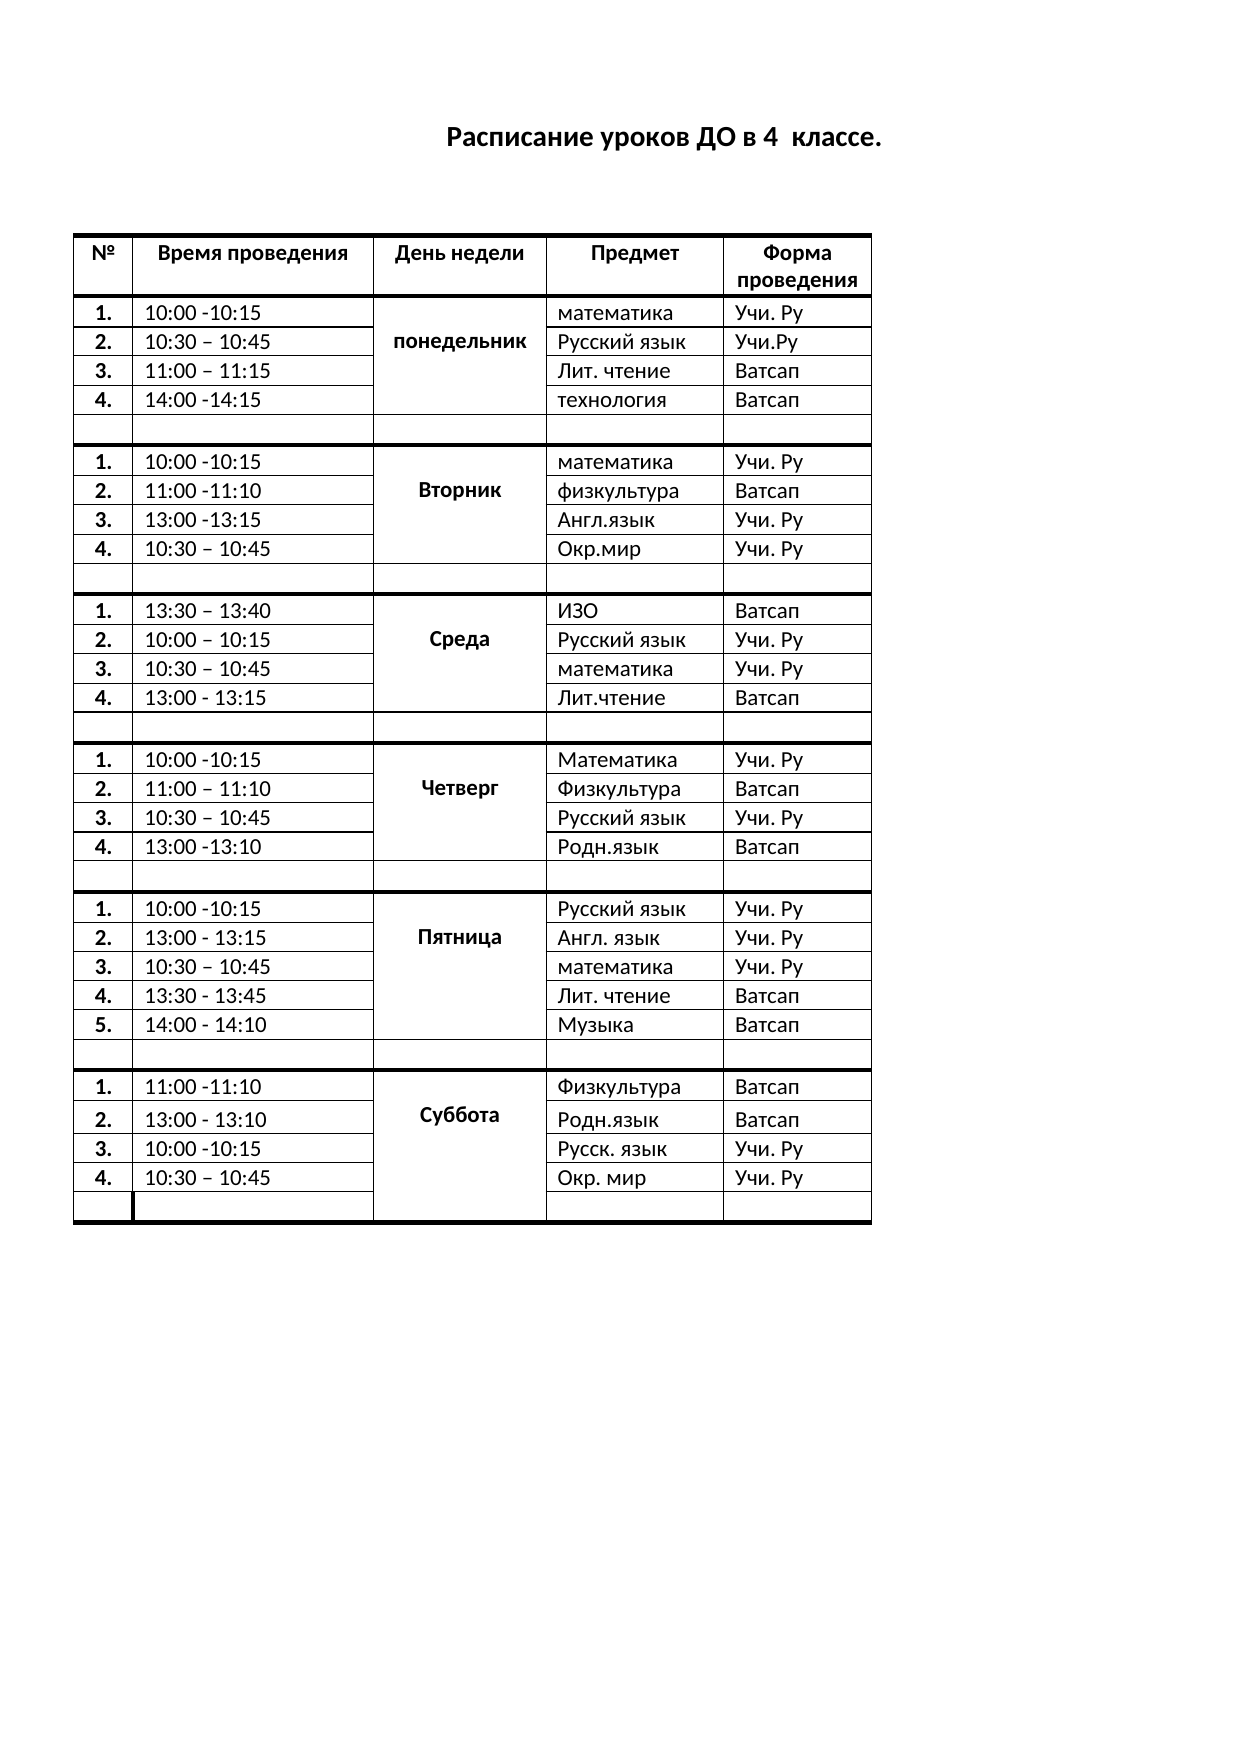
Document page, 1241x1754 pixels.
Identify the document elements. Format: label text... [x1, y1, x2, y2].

table_cell [374, 564, 546, 592]
table_cell математика [547, 298, 723, 326]
table_cell Среда [374, 596, 546, 711]
table_cell 4. [74, 535, 132, 562]
table_cell Родн.язык [547, 833, 723, 860]
table_cell [133, 861, 373, 889]
table_cell Окр.мир [547, 535, 723, 562]
table_cell 10:00 -10:15 [133, 298, 373, 326]
table_cell 2. [74, 774, 132, 802]
table_cell 10:30 – 10:45 [133, 1163, 373, 1191]
table_header Форма проведения [724, 238, 871, 294]
table_cell [135, 1192, 373, 1220]
table_cell Пятница [374, 894, 546, 1038]
table_cell 1. [74, 1072, 132, 1100]
table_cell Англ.язык [547, 505, 723, 533]
table_cell 10:00 -10:15 [133, 894, 373, 922]
table_cell Русск. язык [547, 1134, 723, 1162]
table_cell Русский язык [547, 894, 723, 922]
table_cell [74, 861, 132, 889]
table_cell 3. [74, 1134, 132, 1162]
table_cell 3. [74, 505, 132, 533]
table_cell математика [547, 952, 723, 980]
table_cell Физкультура [547, 774, 723, 802]
table_cell 10:30 – 10:45 [133, 952, 373, 980]
table_cell Учи. Ру [724, 745, 871, 773]
table_cell Учи. Ру [724, 1134, 871, 1162]
table_cell [547, 1192, 723, 1220]
table_cell Ватсап [724, 774, 871, 802]
table_cell [724, 713, 871, 741]
table_cell 10:00 -10:15 [133, 1134, 373, 1162]
table_cell математика [547, 447, 723, 475]
table_cell 3. [74, 654, 132, 682]
table_cell 1. [74, 596, 132, 624]
table_cell 4. [74, 386, 132, 413]
table_cell [724, 1040, 871, 1067]
table_cell 4. [74, 684, 132, 711]
table_cell технология [547, 386, 723, 413]
table_cell Математика [547, 745, 723, 773]
table_cell Ватсап [724, 833, 871, 860]
table_cell [724, 415, 871, 443]
table_cell [724, 564, 871, 592]
text Расписание уроков ДО в 4 классе. [177, 118, 1152, 154]
table_cell 2. [74, 1101, 132, 1133]
table_header № [74, 238, 132, 294]
table_cell 10:30 – 10:45 [133, 654, 373, 682]
table_header Время проведения [133, 238, 373, 294]
table_cell Учи.Ру [724, 328, 871, 355]
table_cell [374, 415, 546, 443]
table_cell [74, 1040, 132, 1067]
table_cell Ватсап [724, 1010, 871, 1038]
table_cell [74, 713, 132, 741]
table_cell Учи. Ру [724, 952, 871, 980]
table_cell Англ. язык [547, 923, 723, 951]
table_cell [547, 861, 723, 889]
table_cell [74, 564, 132, 592]
table_cell 4. [74, 981, 132, 1009]
table_cell 1. [74, 298, 132, 326]
table_cell 1. [74, 447, 132, 475]
table_cell 11:00 – 11:10 [133, 774, 373, 802]
table_cell 1. [74, 894, 132, 922]
table_cell 3. [74, 952, 132, 980]
table_cell Ватсап [724, 476, 871, 504]
table_cell Лит.чтение [547, 684, 723, 711]
table_cell 2. [74, 923, 132, 951]
table_cell [547, 713, 723, 741]
table_cell Русский язык [547, 625, 723, 653]
table_cell [547, 1040, 723, 1067]
table_cell физкультура [547, 476, 723, 504]
table_cell 10:30 – 10:45 [133, 328, 373, 355]
table_cell 14:00 -14:15 [133, 386, 373, 413]
table_cell Учи. Ру [724, 1163, 871, 1191]
table_cell Учи. Ру [724, 535, 871, 562]
table_cell 13:00 -13:15 [133, 505, 373, 533]
table_cell Лит. чтение [547, 981, 723, 1009]
table_cell Лит. чтение [547, 356, 723, 384]
table_cell Физкультура [547, 1072, 723, 1100]
table_cell 11:00 – 11:15 [133, 356, 373, 384]
table_cell [547, 564, 723, 592]
table_header День недели [374, 238, 546, 294]
table_cell Музыка [547, 1010, 723, 1038]
table_cell ИЗО [547, 596, 723, 624]
table_cell 5. [74, 1010, 132, 1038]
table_cell 4. [74, 833, 132, 860]
table_cell 13:00 - 13:15 [133, 684, 373, 711]
table_cell Ватсап [724, 1072, 871, 1100]
table_cell Ватсап [724, 684, 871, 711]
table_cell Учи. Ру [724, 803, 871, 831]
table_cell [133, 415, 373, 443]
table_cell [133, 1040, 373, 1067]
table_cell 13:30 – 13:40 [133, 596, 373, 624]
table_cell Четверг [374, 745, 546, 860]
table_cell [133, 564, 373, 592]
table_cell 13:30 - 13:45 [133, 981, 373, 1009]
table_cell Учи. Ру [724, 447, 871, 475]
table_header Предмет [547, 238, 723, 294]
table_cell [74, 415, 132, 443]
table_cell Учи. Ру [724, 625, 871, 653]
table_cell [547, 415, 723, 443]
table_cell математика [547, 654, 723, 682]
table_cell 14:00 - 14:10 [133, 1010, 373, 1038]
table_cell Ватсап [724, 356, 871, 384]
table_cell Родн.язык [547, 1101, 723, 1133]
table_cell 1. [74, 745, 132, 773]
table_cell Русский язык [547, 803, 723, 831]
table_cell 4. [74, 1163, 132, 1191]
table_cell [724, 861, 871, 889]
table_cell Ватсап [724, 1101, 871, 1133]
table_cell [74, 1192, 131, 1220]
table_cell 13:00 -13:10 [133, 833, 373, 860]
table_cell Ватсап [724, 386, 871, 413]
table_cell Ватсап [724, 981, 871, 1009]
table_cell 10:00 -10:15 [133, 447, 373, 475]
table_cell [374, 861, 546, 889]
table_cell [724, 1192, 871, 1220]
table_cell 3. [74, 356, 132, 384]
table_cell 13:00 - 13:15 [133, 923, 373, 951]
table_cell 10:30 – 10:45 [133, 803, 373, 831]
table_cell Суббота [374, 1072, 546, 1220]
table_cell 2. [74, 476, 132, 504]
table_cell 11:00 -11:10 [133, 1072, 373, 1100]
table_cell 2. [74, 625, 132, 653]
table_cell 10:30 – 10:45 [133, 535, 373, 562]
table_cell Учи. Ру [724, 654, 871, 682]
table_cell 10:00 -10:15 [133, 745, 373, 773]
table_cell понедельник [374, 298, 546, 413]
table_cell [133, 713, 373, 741]
table_cell [374, 1040, 546, 1067]
table_cell Учи. Ру [724, 505, 871, 533]
table_cell Вторник [374, 447, 546, 562]
table_cell 3. [74, 803, 132, 831]
table_cell Ватсап [724, 596, 871, 624]
table_cell Окр. мир [547, 1163, 723, 1191]
table_cell Русский язык [547, 328, 723, 355]
table_cell 13:00 - 13:10 [133, 1101, 373, 1133]
table_cell 10:00 – 10:15 [133, 625, 373, 653]
table_cell [374, 713, 546, 741]
table_cell 2. [74, 328, 132, 355]
table_cell Учи. Ру [724, 894, 871, 922]
table_cell Учи. Ру [724, 923, 871, 951]
table_cell Учи. Ру [724, 298, 871, 326]
table_cell 11:00 -11:10 [133, 476, 373, 504]
